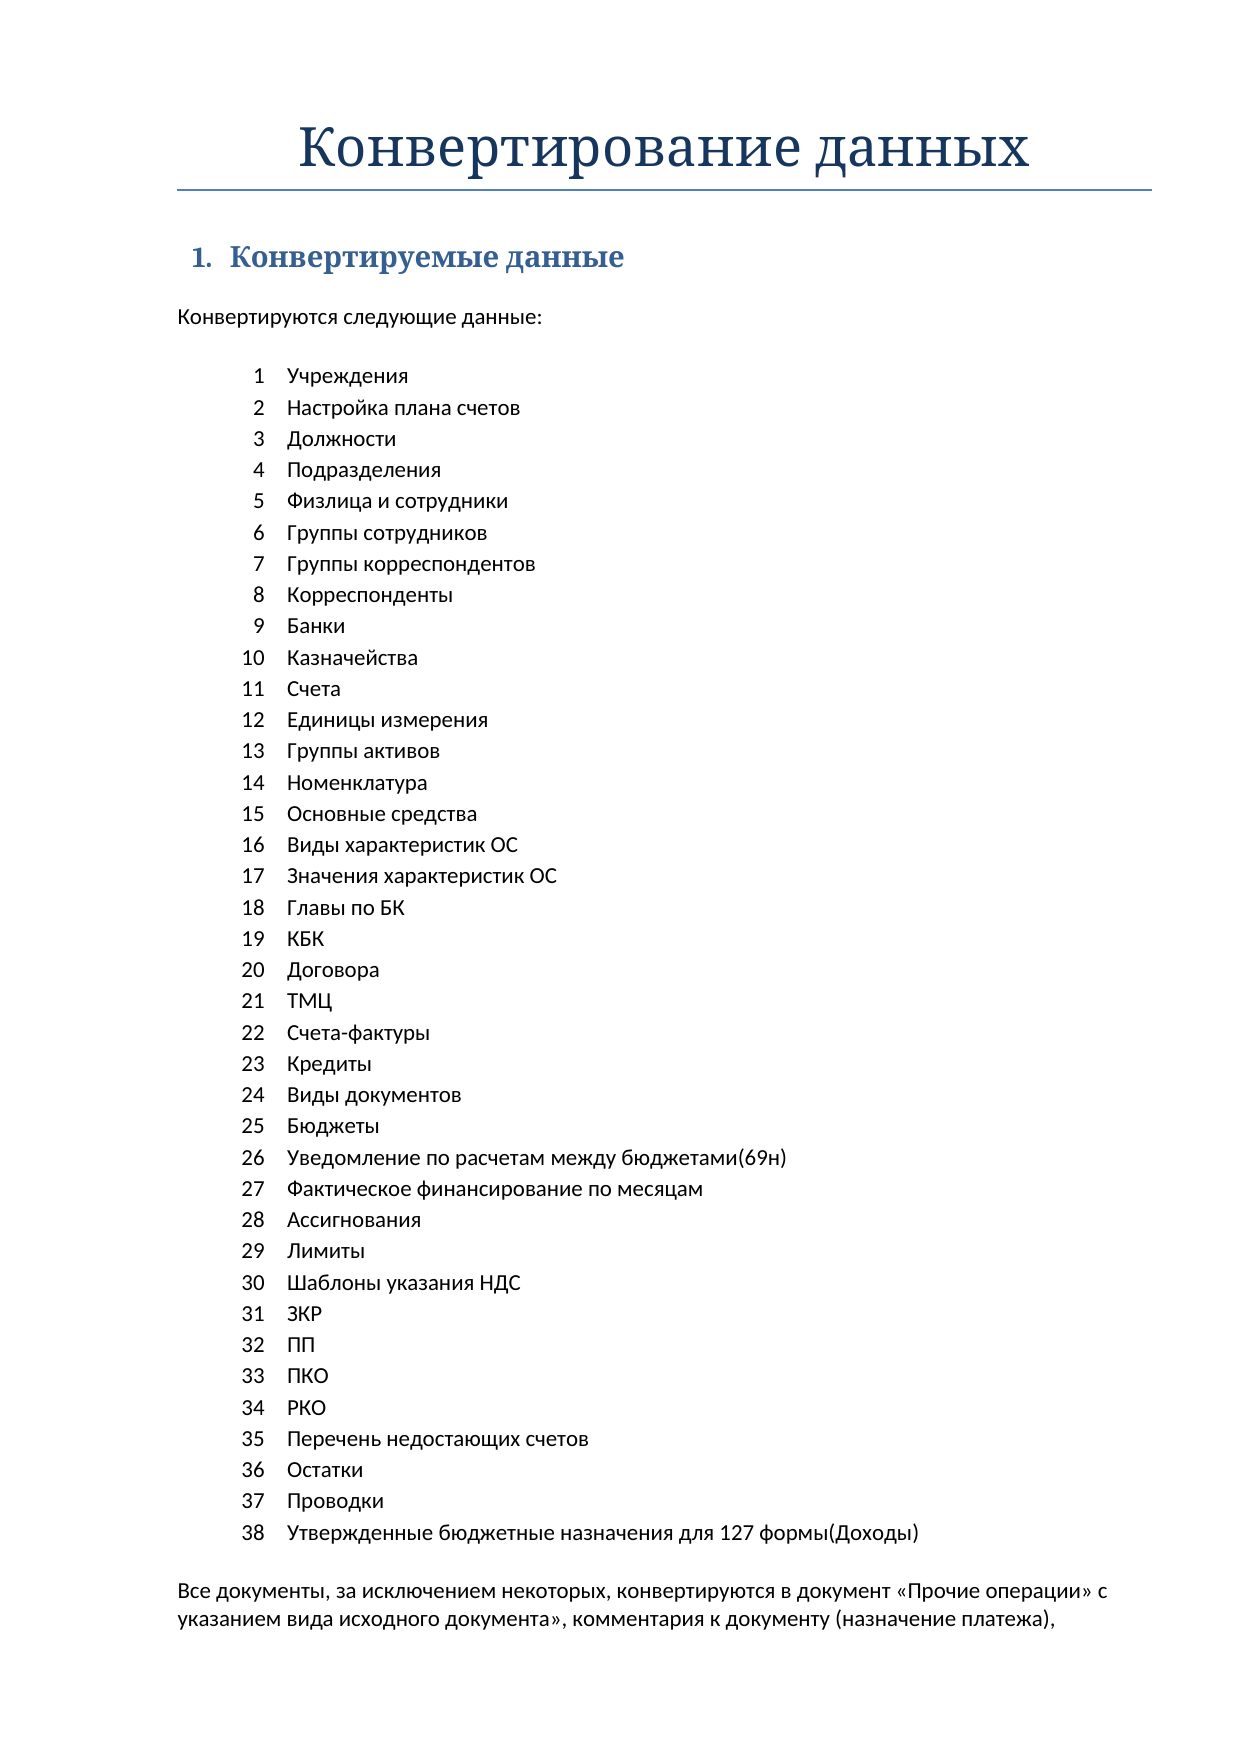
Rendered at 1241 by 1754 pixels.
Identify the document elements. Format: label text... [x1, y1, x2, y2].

table_cell 23 [176, 1046, 276, 1077]
table_cell Утвержденные бюджетные назначения для 127 формы(Доходы) [276, 1515, 1240, 1546]
table_cell Перечень недостающих счетов [276, 1421, 1240, 1452]
table_cell Счета-фактуры [276, 1015, 1240, 1046]
table_cell 12 [176, 702, 276, 733]
table_cell 28 [176, 1202, 276, 1233]
table_cell 5 [176, 484, 276, 515]
table_cell Бюджеты [276, 1109, 1240, 1140]
table_cell 7 [176, 546, 276, 577]
table_cell 4 [176, 452, 276, 483]
table_cell Казначейства [276, 640, 1240, 671]
table_cell 18 [176, 890, 276, 921]
table_cell ПП [276, 1327, 1240, 1358]
table_cell Лимиты [276, 1234, 1240, 1265]
table_cell 16 [176, 827, 276, 858]
table_cell Фактическое финансирование по месяцам [276, 1171, 1240, 1202]
table_cell ПКО [276, 1359, 1240, 1390]
table_cell Основные средства [276, 796, 1240, 827]
table_cell Кредиты [276, 1046, 1240, 1077]
table_cell 32 [176, 1327, 276, 1358]
table_cell 29 [176, 1234, 276, 1265]
table_cell 9 [176, 609, 276, 640]
table_cell Единицы измерения [276, 702, 1240, 733]
table_cell 6 [176, 515, 276, 546]
table_cell 15 [176, 796, 276, 827]
table_cell 30 [176, 1265, 276, 1296]
table_cell Группы корреспондентов [276, 546, 1240, 577]
table_header 1 [176, 359, 276, 390]
table_cell Настройка плана счетов [276, 390, 1240, 421]
table_cell Корреспонденты [276, 577, 1240, 608]
table_cell Счета [276, 671, 1240, 702]
table_cell 3 [176, 421, 276, 452]
table_cell Шаблоны указания НДС [276, 1265, 1240, 1296]
table_cell 37 [176, 1484, 276, 1515]
table_cell 8 [176, 577, 276, 608]
table_cell Ассигнования [276, 1202, 1240, 1233]
table_cell 20 [176, 952, 276, 983]
table_cell Виды документов [276, 1077, 1240, 1108]
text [177, 1576, 1152, 1632]
table_cell ЗКР [276, 1296, 1240, 1327]
table_cell Виды характеристик ОС [276, 827, 1240, 858]
table_cell 14 [176, 765, 276, 796]
table_cell Физлица и сотрудники [276, 484, 1240, 515]
table_cell 26 [176, 1140, 276, 1171]
table_cell 38 [176, 1515, 276, 1546]
table_cell 19 [176, 921, 276, 952]
table_cell Значения характеристик ОС [276, 859, 1240, 890]
table_cell 2 [176, 390, 276, 421]
title Конвертирование данных [177, 118, 1152, 189]
table_cell 35 [176, 1421, 276, 1452]
table_cell 21 [176, 984, 276, 1015]
table_cell Группы активов [276, 734, 1240, 765]
text Конвертируются следующие данные: [177, 302, 1152, 330]
table_cell КБК [276, 921, 1240, 952]
table_cell 34 [176, 1390, 276, 1421]
table_cell Уведомление по расчетам между бюджетами(69н) [276, 1140, 1240, 1171]
table_cell Номенклатура [276, 765, 1240, 796]
table_cell 27 [176, 1171, 276, 1202]
table_cell Подразделения [276, 452, 1240, 483]
table_cell 22 [176, 1015, 276, 1046]
table_cell 36 [176, 1452, 276, 1483]
table_cell Остатки [276, 1452, 1240, 1483]
table_cell Договора [276, 952, 1240, 983]
table_cell 11 [176, 671, 276, 702]
table_cell Должности [276, 421, 1240, 452]
table_cell Банки [276, 609, 1240, 640]
table_cell 31 [176, 1296, 276, 1327]
table_cell 13 [176, 734, 276, 765]
table_cell Главы по БК [276, 890, 1240, 921]
table_cell 24 [176, 1077, 276, 1108]
table_cell Группы сотрудников [276, 515, 1240, 546]
table_header Учреждения [276, 359, 1240, 390]
table_cell 33 [176, 1359, 276, 1390]
table_cell Проводки [276, 1484, 1240, 1515]
table_cell 17 [176, 859, 276, 890]
table_cell ТМЦ [276, 984, 1240, 1015]
subtitle Конвертируемые данные [192, 241, 1152, 274]
table_cell 10 [176, 640, 276, 671]
table_cell 25 [176, 1109, 276, 1140]
table_cell РКО [276, 1390, 1240, 1421]
